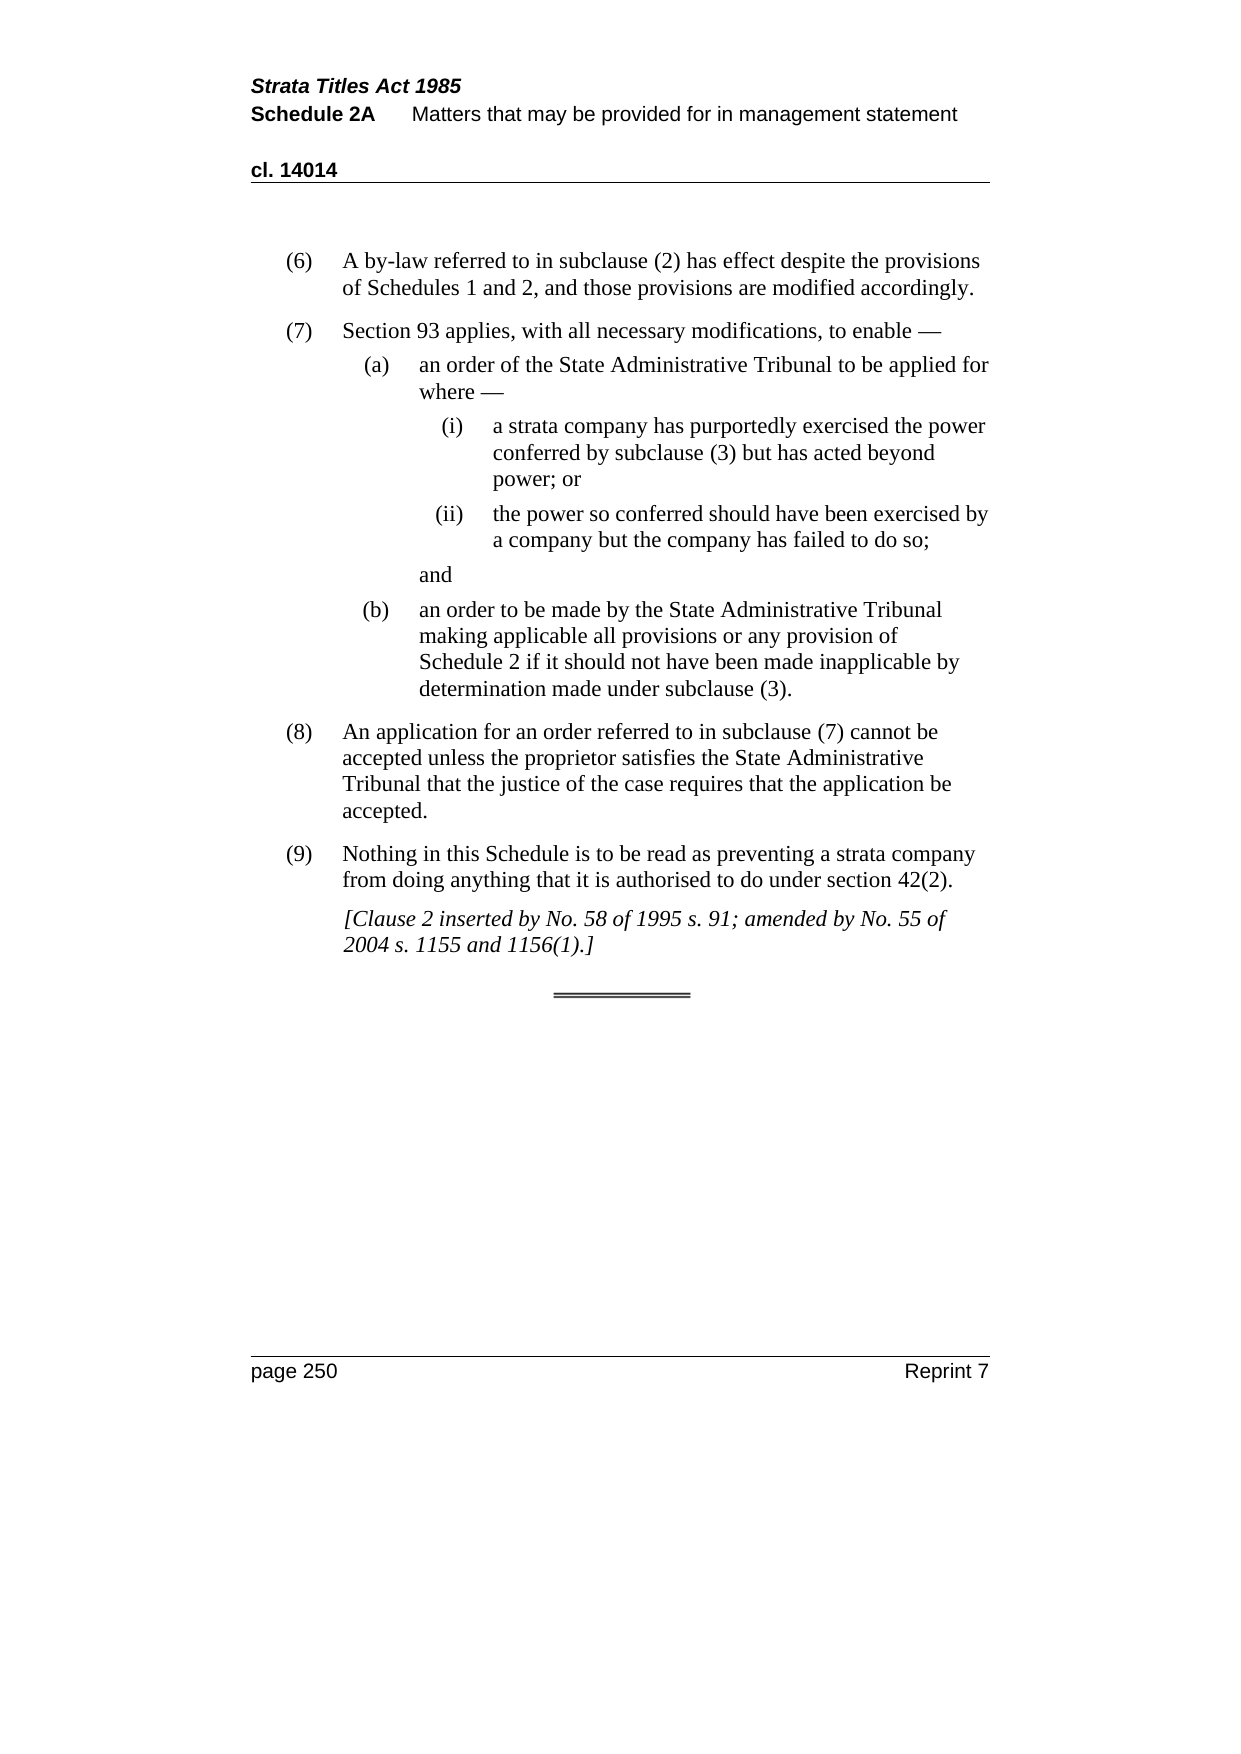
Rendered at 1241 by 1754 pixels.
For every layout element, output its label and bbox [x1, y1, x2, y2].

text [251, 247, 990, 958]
picture [543, 982, 697, 1011]
